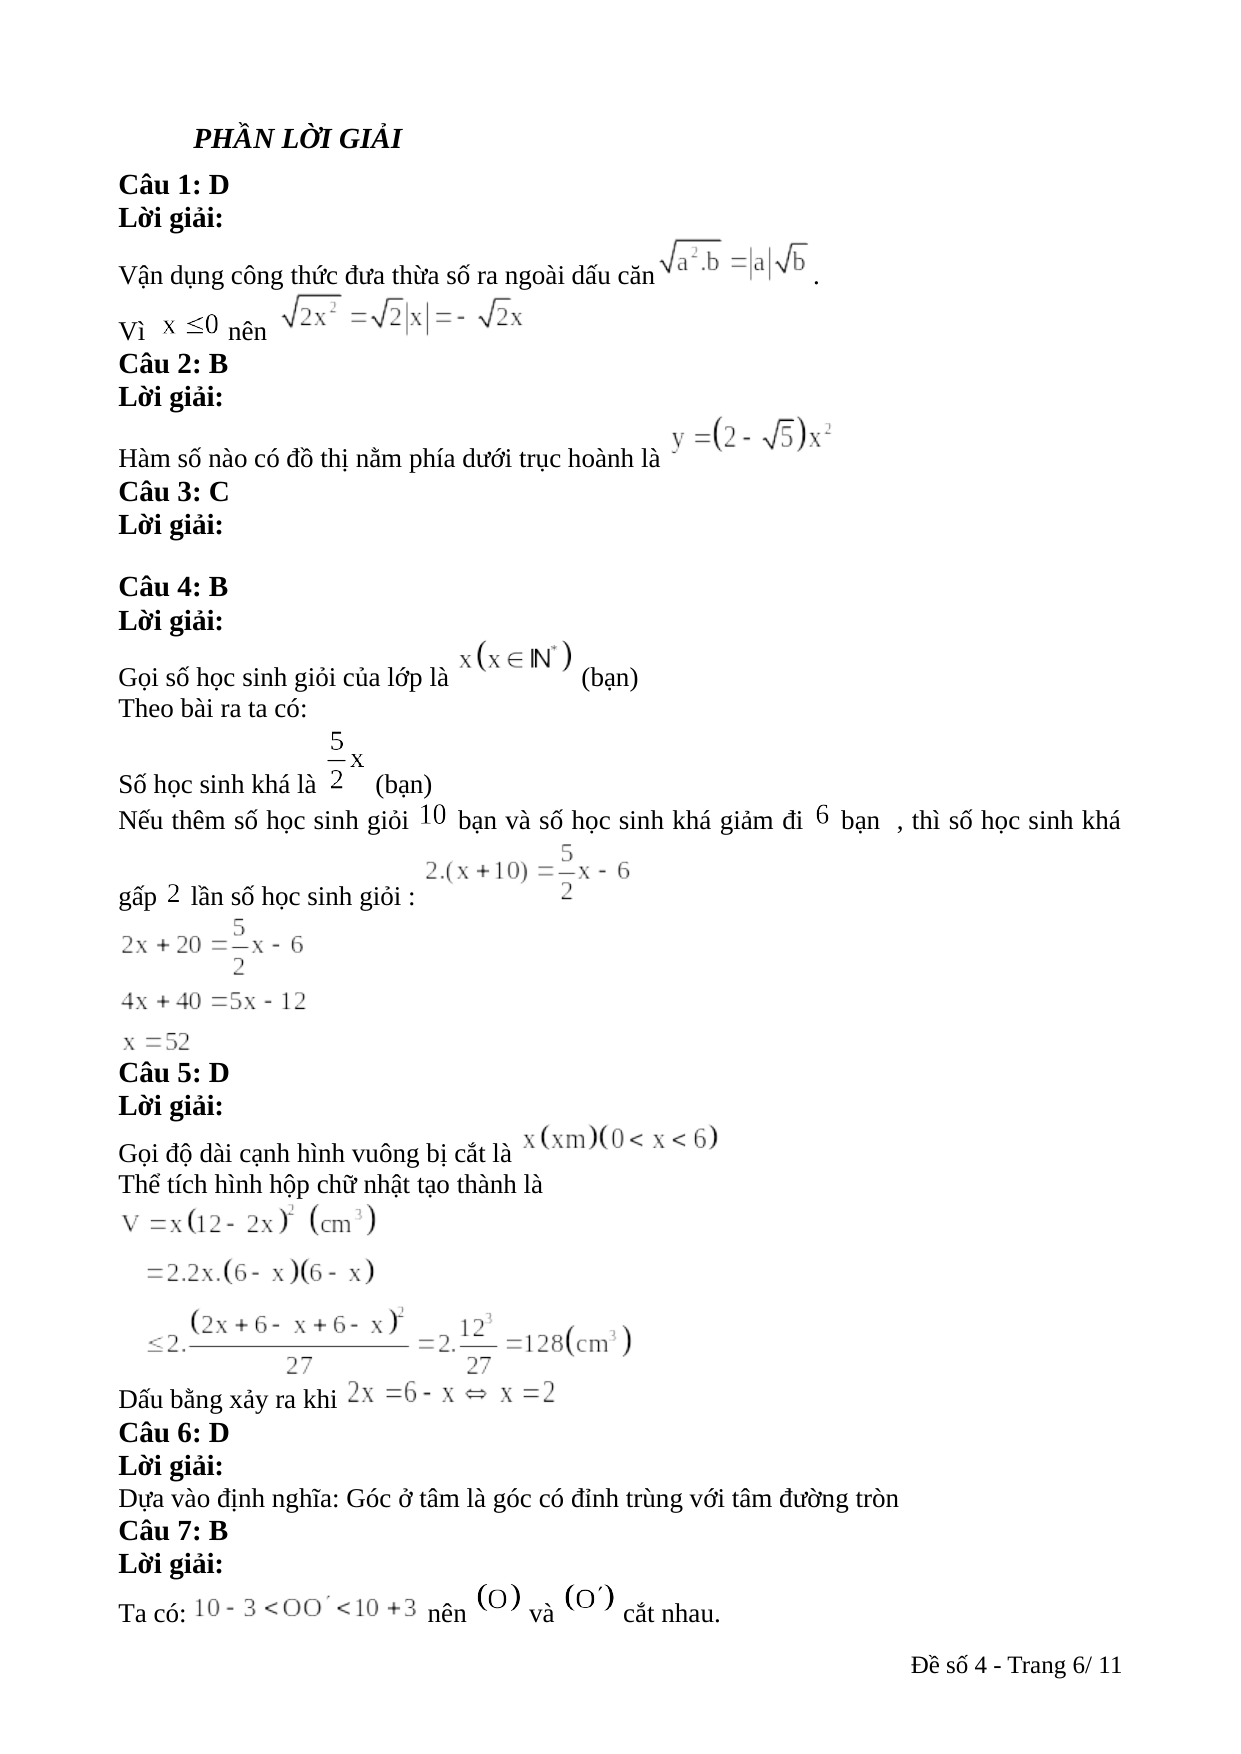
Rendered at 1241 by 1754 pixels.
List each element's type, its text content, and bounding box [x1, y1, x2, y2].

text Ta có: nên và cắt nhau. [118, 1580, 1122, 1628]
text Lời giải: [118, 379, 1122, 413]
text Câu 3: C [118, 474, 1122, 507]
text Câu 4: B [118, 569, 1122, 603]
text Lời giải: [118, 1547, 1122, 1580]
text Vận dụng công thức đưa thừa số ra ngoài dấu căn. [118, 234, 1122, 290]
text Lời giải: [118, 603, 1122, 637]
text Vì nên [118, 290, 1122, 346]
text Hàm số nào có đồ thị nằm phía dưới trục hoành là [118, 413, 1122, 474]
text Câu 5: D [118, 1055, 1122, 1088]
text Dựa vào định nghĩa: Góc ở tâm là góc có đỉnh trùng với tâm đường tròn [118, 1482, 1122, 1513]
text Lời giải: [118, 201, 1122, 234]
text Số học sinh khá là (bạn) [118, 724, 1122, 799]
text Câu 7: B [118, 1513, 1122, 1547]
text Thể tích hình hộp chữ nhật tạo thành là [118, 1168, 1122, 1199]
text PHẦN LỜI GIẢI [118, 121, 1122, 154]
text Câu 2: B [118, 346, 1122, 379]
text Câu 6: D [118, 1415, 1122, 1448]
text Nếu thêm số học sinh giỏi bạn và số học sinh khá giảm đi bạn , thì số học sinh khá gấp lần số học sinh giỏi : [118, 799, 1122, 911]
text Gọi số học sinh giỏi của lớp là (bạn) [118, 637, 1122, 692]
text Lời giải: [118, 1088, 1122, 1122]
text Dấu bằng xảy ra khi [118, 1379, 1122, 1415]
text Lời giải: [118, 507, 1122, 541]
text Câu 1: D [118, 167, 1122, 201]
text Theo bài ra ta có: [118, 692, 1122, 724]
text Gọi độ dài cạnh hình vuông bị cắt là [118, 1122, 1122, 1168]
text Lời giải: [118, 1448, 1122, 1482]
